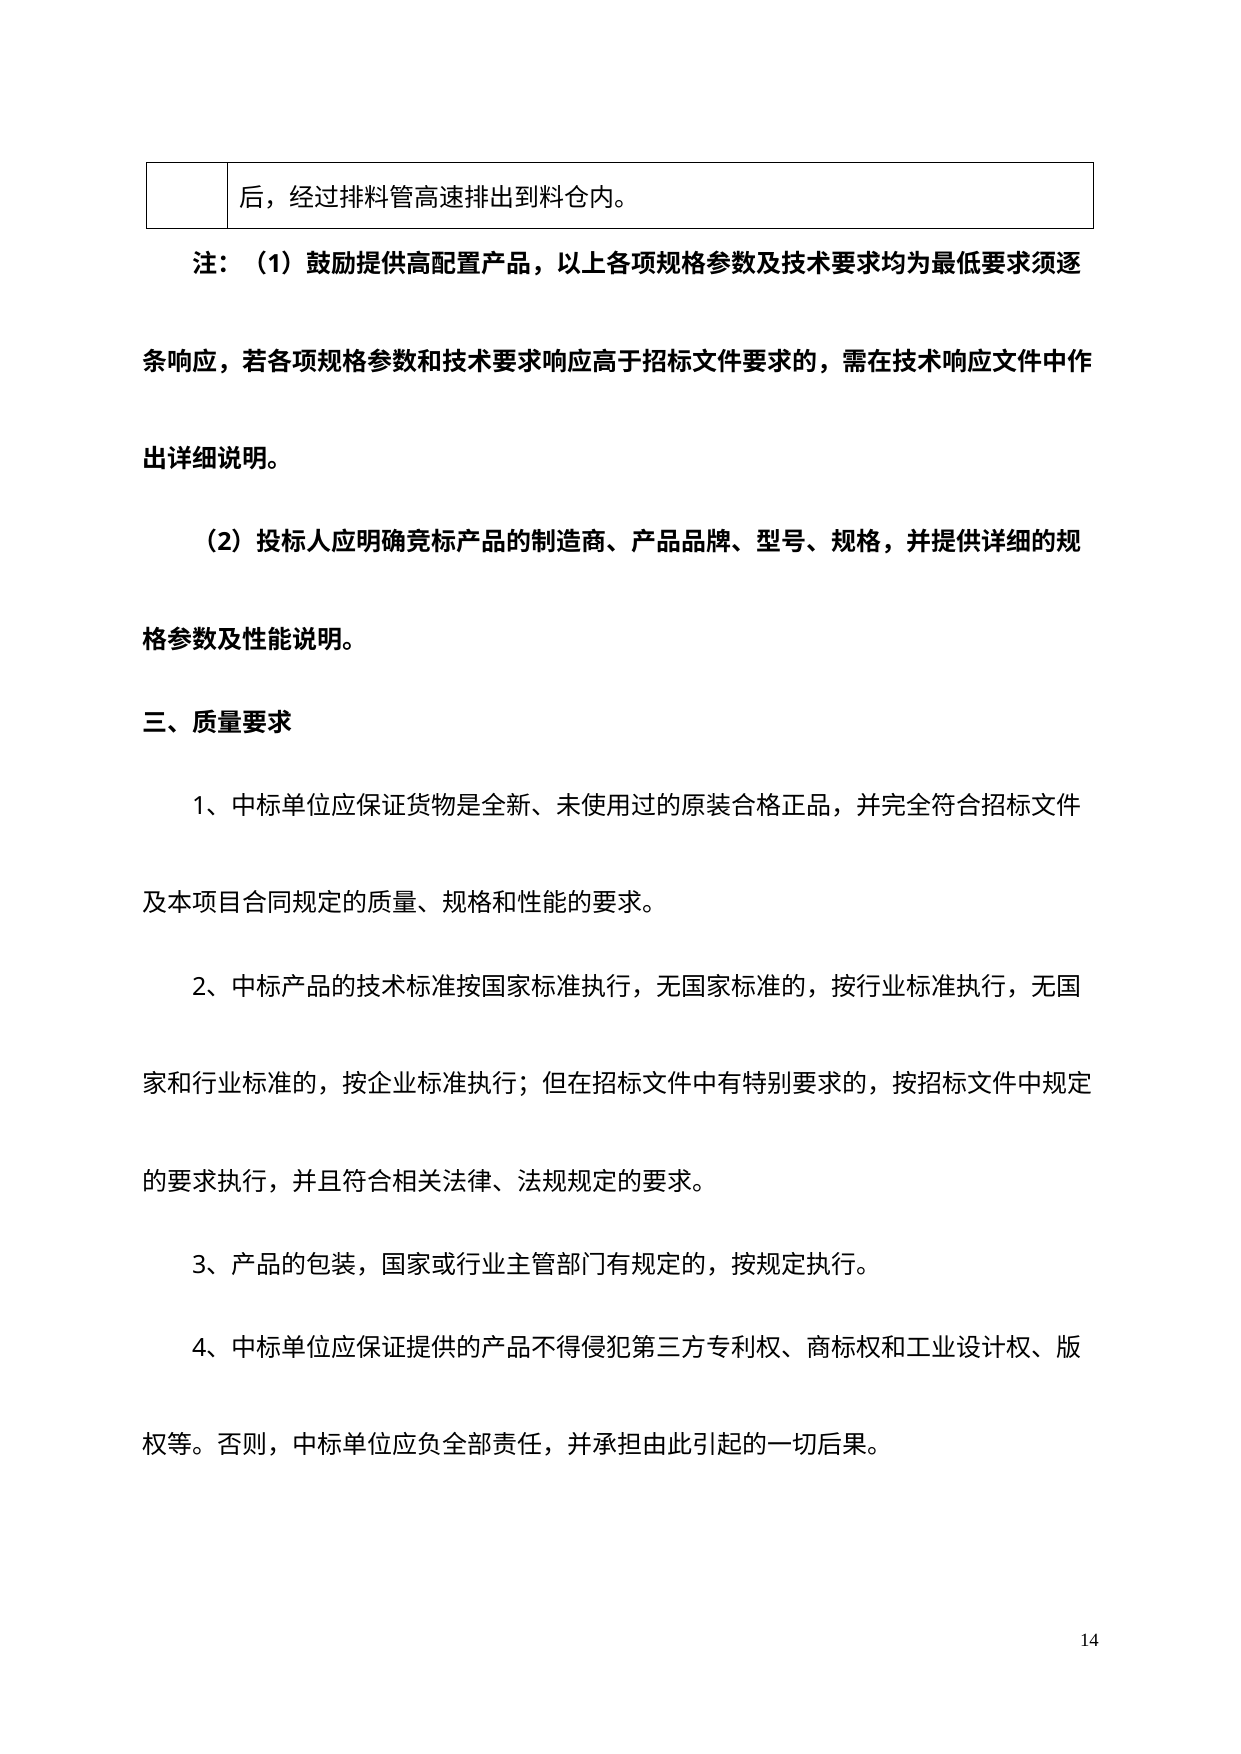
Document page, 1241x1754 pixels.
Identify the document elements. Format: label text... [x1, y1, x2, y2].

text 三、质量要求 [142, 688, 1098, 753]
text （2）投标人应明确竞标产品的制造商、产品品牌、型号、规格，并提供详细的规格参数及性能说明。 [142, 507, 1098, 670]
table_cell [228, 163, 1093, 228]
text 1、中标单位应保证货物是全新、未使用过的原装合格正品，并完全符合招标文件及本项目合同规定的质量、规格和性能的要求。 [142, 771, 1098, 933]
text 3、产品的包装，国家或行业主管部门有规定的，按规定执行。 [142, 1230, 1098, 1295]
text 2、中标产品的技术标准按国家标准执行，无国家标准的，按行业标准执行，无国家和行业标准的，按企业标准执行；但在招标文件中有特别要求的，按招标文件中规定的要求执行，并且符合相关法律、法规规定的要求。 [142, 952, 1098, 1212]
text 注：（1）鼓励提供高配置产品，以上各项规格参数及技术要求均为最低要求须逐条响应，若各项规格参数和技术要求响应高于招标文件要求的，需在技术响应文件中作出详细说明。 [142, 229, 1098, 489]
table_cell 17 [147, 163, 227, 228]
text 4、中标单位应保证提供的产品不得侵犯第三方专利权、商标权和工业设计权、版权等。否则，中标单位应负全部责任，并承担由此引起的一切后果。 [142, 1313, 1098, 1475]
